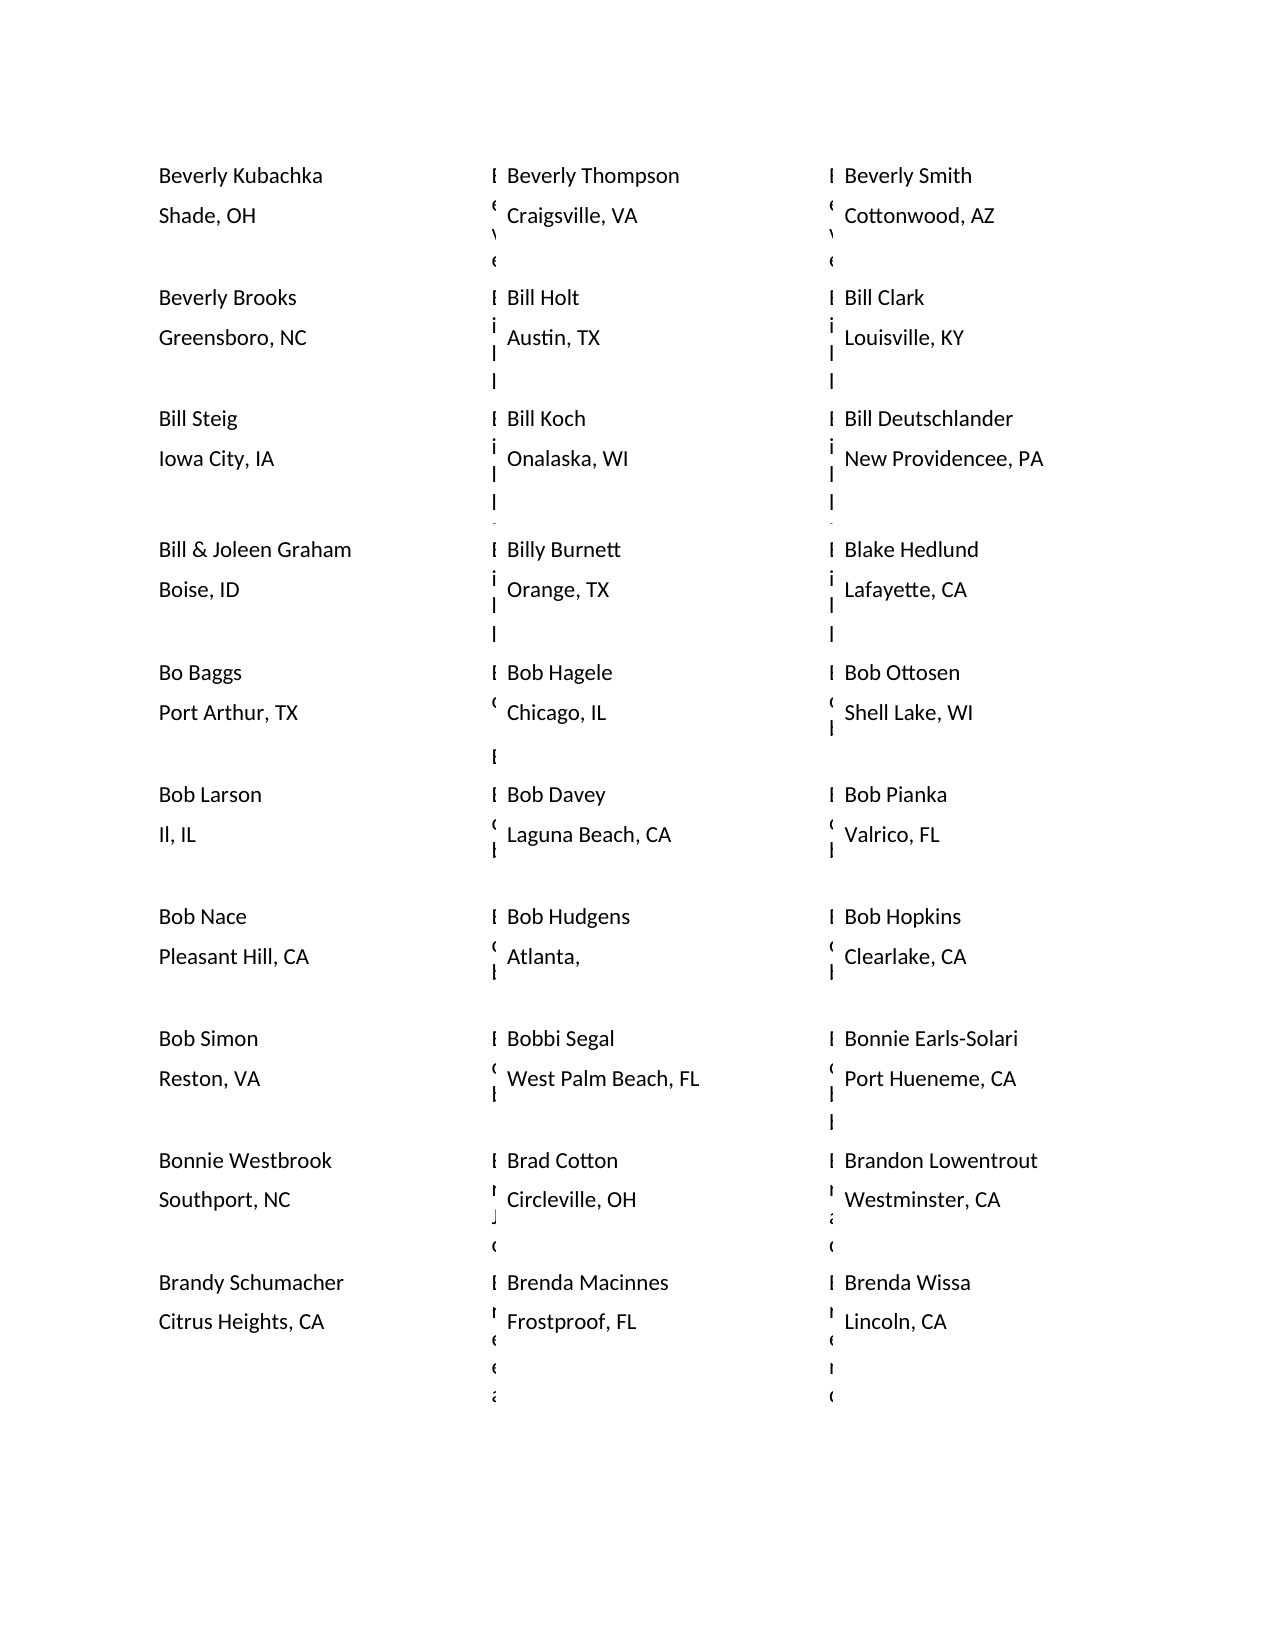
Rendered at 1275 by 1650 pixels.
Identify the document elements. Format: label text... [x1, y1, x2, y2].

table_cell Bob Larson Il, IL [147, 769, 486, 891]
table_cell Brenda Wissa Lincoln, CA [833, 1256, 1152, 1406]
table_cell Brenda Macinnes Frostproof, FL [495, 1256, 823, 1406]
table_cell Bob Hopkins Clearlake, CA [833, 891, 1152, 1012]
table_cell Bill Koch Onalaska, WI [495, 393, 823, 524]
table_cell Bob Pianka Valrico, FL [833, 769, 1152, 891]
table_cell Bob Simon Reston, VA [147, 1013, 486, 1134]
table_cell Bill Deutschlander New Providencee, PA [833, 393, 1152, 524]
table_cell Billy Burnett Orange, TX [495, 524, 823, 647]
table_cell Bonnie Westbrook Southport, NC [147, 1134, 486, 1256]
table_cell Bob Davey Laguna Beach, CA [495, 769, 823, 891]
table_header Beverly Smith Cottonwood, AZ [833, 150, 1152, 272]
table_cell Bobbi Segal West Palm Beach, FL [495, 1013, 823, 1134]
table_cell Bob Ottosen Shell Lake, WI [833, 647, 1152, 769]
table_header Beverly Thompson Craigsville, VA [495, 150, 823, 272]
table_cell Brandon Lowentrout Westminster, CA [833, 1134, 1152, 1256]
table_cell Beverly Brooks Greensboro, NC [147, 272, 486, 393]
table_cell Blake Hedlund Lafayette, CA [833, 524, 1152, 647]
table_cell Bo Baggs Port Arthur, TX [147, 647, 486, 769]
table_cell Bill Steig Iowa City, IA [147, 393, 486, 524]
table_cell Bill Holt Austin, TX [495, 272, 823, 393]
table_cell Bill & Joleen Graham Boise, ID [147, 524, 486, 647]
table_cell Bob Nace Pleasant Hill, CA [147, 891, 486, 1012]
table_header Beverly Kubachka Shade, OH [147, 150, 486, 272]
table_cell Bob Hudgens Atlanta, [495, 891, 823, 1012]
table_cell Bill Clark Louisville, KY [833, 272, 1152, 393]
table_cell Bob Hagele Chicago, IL [495, 647, 823, 769]
table_cell Brad Cotton Circleville, OH [495, 1134, 823, 1256]
table_cell Brandy Schumacher Citrus Heights, CA [147, 1256, 486, 1406]
table_cell Bonnie Earls-Solari Port Hueneme, CA [833, 1013, 1152, 1134]
